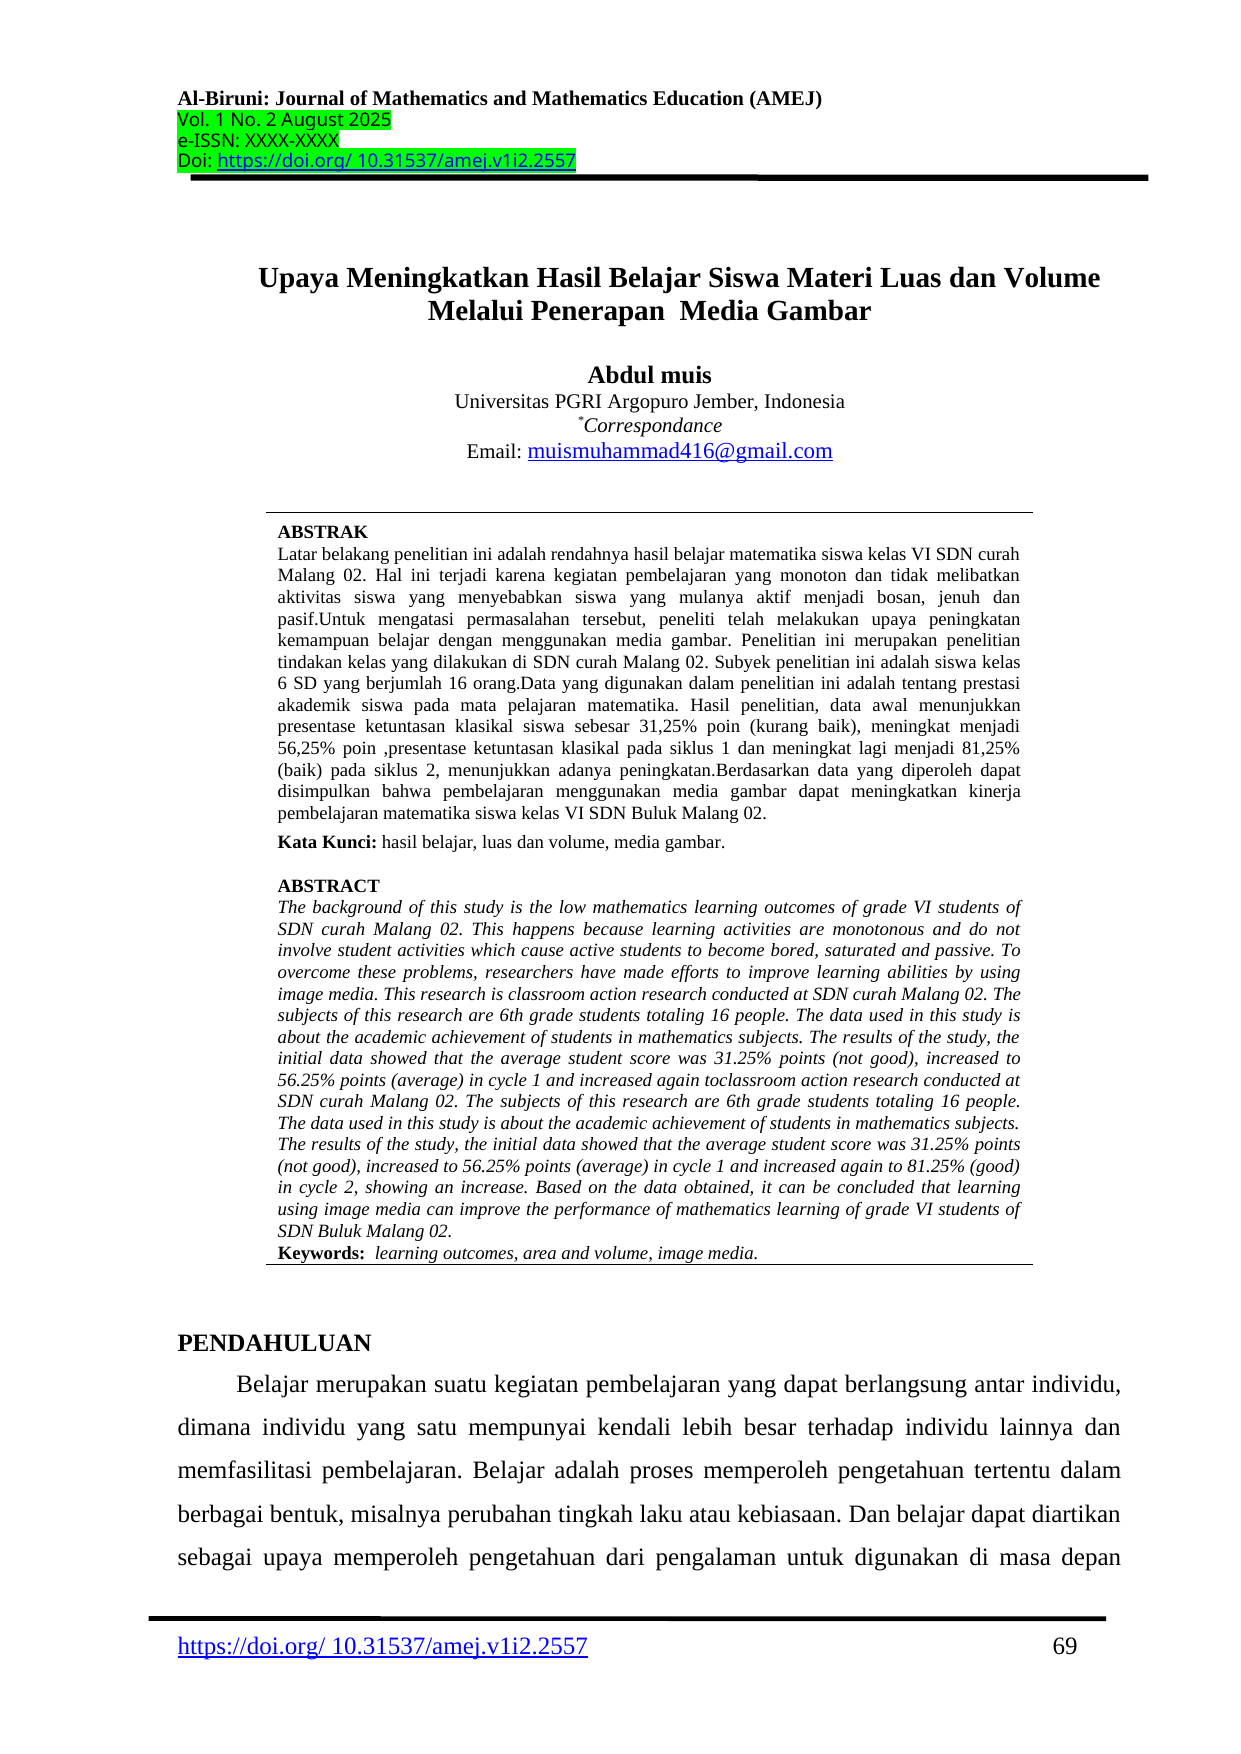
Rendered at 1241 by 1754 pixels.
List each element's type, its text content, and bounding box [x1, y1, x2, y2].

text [177, 1369, 1122, 1571]
text Abdul muis [177, 361, 1122, 389]
text *Correspondance [177, 413, 1122, 437]
text Universitas PGRI Argopuro Jember, Indonesia [177, 389, 1122, 413]
table_cell ABSTRACT The background of this study is the low mathematics learning outcomes of grade VI students of SDN curah Malang 02. This happens because learning activities are monotonous and do not involve student activities which cause active students to become bored, saturated and passive. To overcome these problems, researchers have made efforts to improve learning abilities by using image media. This research is classroom action research conducted at SDN curah Malang 02. The subjects of this research are 6th grade students totaling 16 people. The data used in this study is about the academic achievement of students in mathematics subjects. The results of the study, the initial data showed that the average student score was 31.25% points (not good), increased to 56.25% points (average) in cycle 1 and increased again toclassroom action research conducted at SDN curah Malang 02. The subjects of this research are 6th grade students totaling 16 people. The data used in this study is about the academic achievement of students in mathematics subjects. The results of the study, the initial data showed that the average student score was 31.25% points (not good), increased to 56.25% points (average) in cycle 1 and increased again to 81.25% (good) in cycle 2, showing an increase. Based on the data obtained, it can be concluded that learning using image media can improve the performance of mathematics learning of grade VI students of SDN Buluk Malang 02. Keywords: learning outcomes, area and volume, image media. [266, 853, 1033, 1264]
title Upaya Meningkatkan Hasil Belajar Siswa Materi Luas dan Volume Melalui Penerapan Media Gambar [177, 260, 1122, 327]
subtitle PENDAHULUAN [177, 1328, 1122, 1357]
text Email: muismuhammad416@gmail.com [177, 437, 1122, 464]
table_header ABSTRAK Latar belakang penelitian ini adalah rendahnya hasil belajar matematika siswa kelas VI SDN curah Malang 02. Hal ini terjadi karena kegiatan pembelajaran yang monoton dan tidak melibatkan aktivitas siswa yang menyebabkan siswa yang mulanya aktif menjadi bosan, jenuh dan pasif.Untuk mengatasi permasalahan tersebut, peneliti telah melakukan upaya peningkatan kemampuan belajar dengan menggunakan media gambar. Penelitian ini merupakan penelitian tindakan kelas yang dilakukan di SDN curah Malang 02. Subyek penelitian ini adalah siswa kelas 6 SD yang berjumlah 16 orang.Data yang digunakan dalam penelitian ini adalah tentang prestasi akademik siswa pada mata pelajaran matematika. Hasil penelitian, data awal menunjukkan presentase ketuntasan klasikal siswa sebesar 31,25% poin (kurang baik), meningkat menjadi 56,25% poin ,presentase ketuntasan klasikal pada siklus 1 dan meningkat lagi menjadi 81,25% (baik) pada siklus 2, menunjukkan adanya peningkatan.Berdasarkan data yang diperoleh dapat disimpulkan bahwa pembelajaran menggunakan media gambar dapat meningkatkan kinerja pembelajaran matematika siswa kelas VI SDN Buluk Malang 02. Kata Kunci: hasil belajar, luas dan volume, media gambar. [266, 513, 1033, 853]
